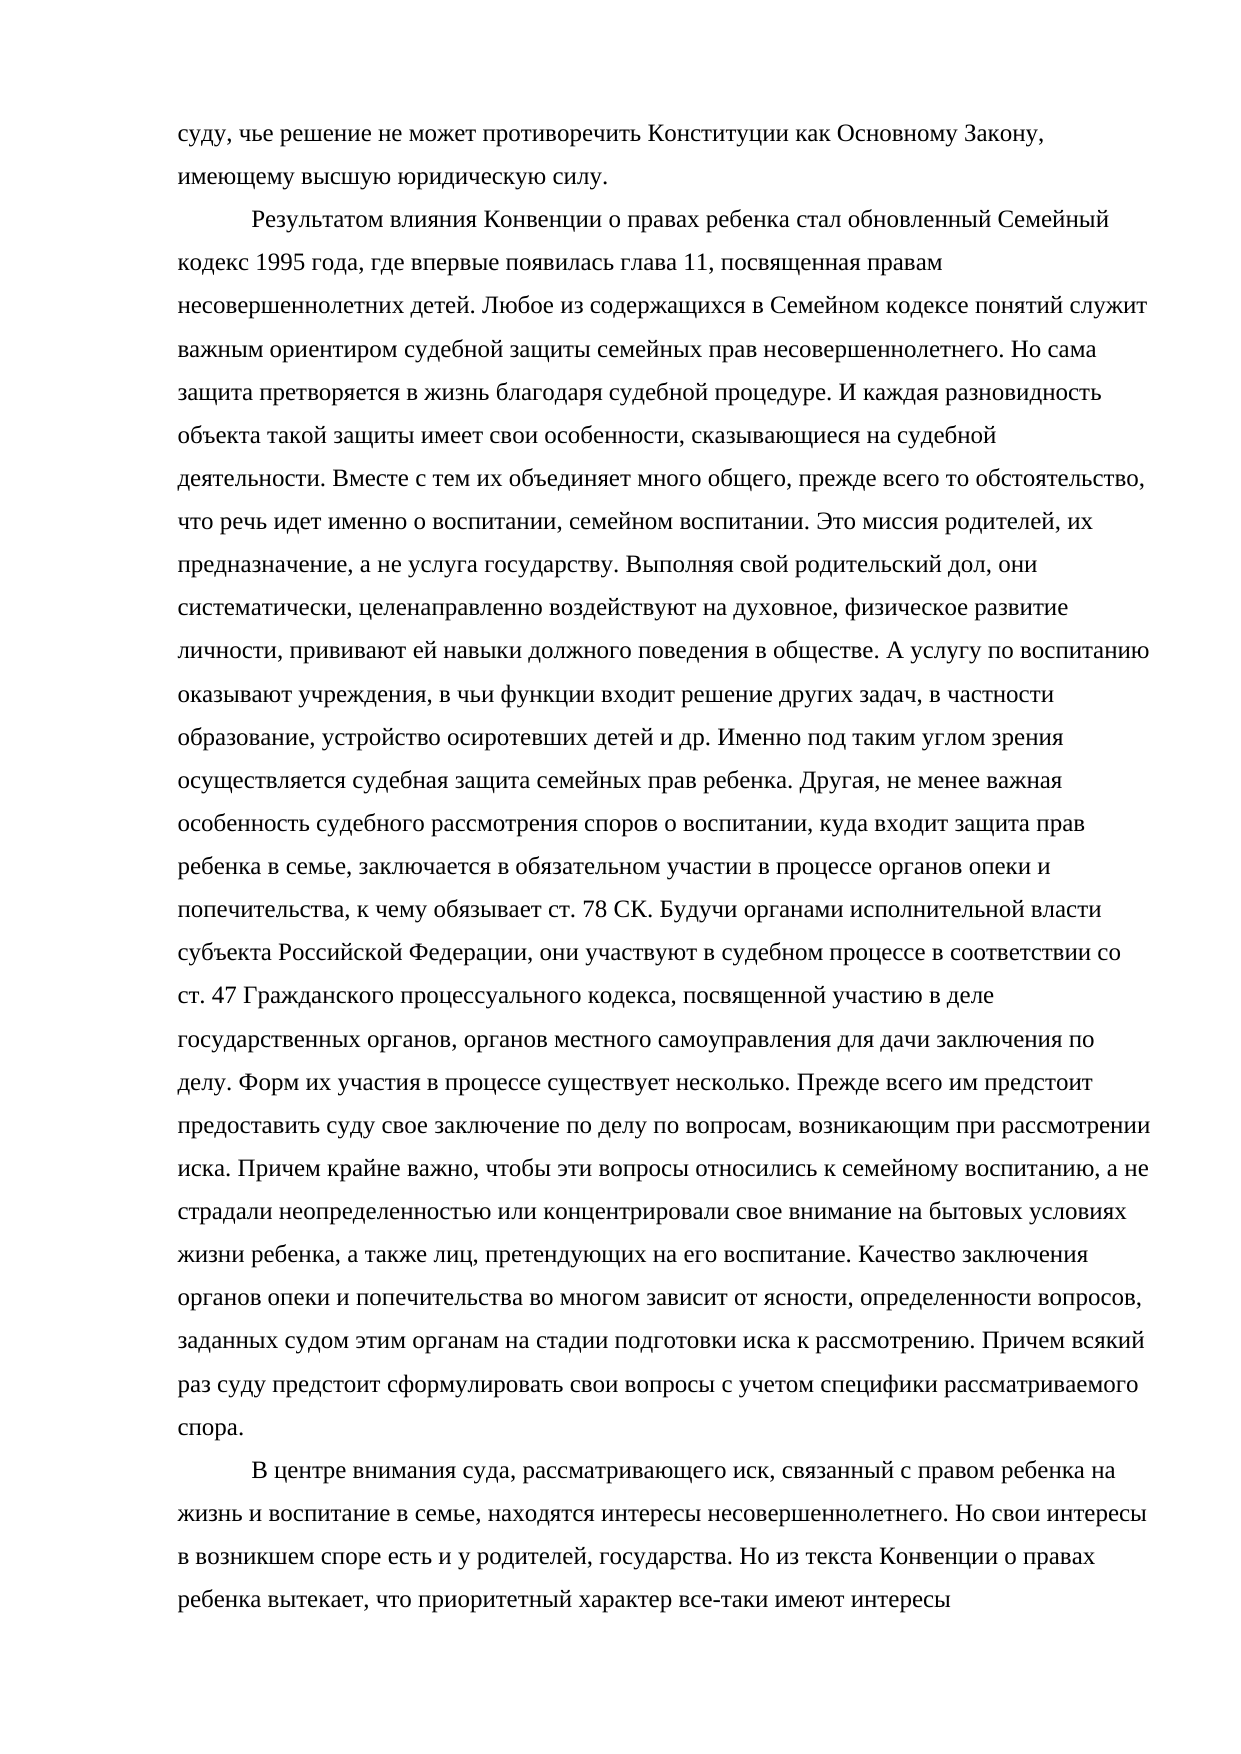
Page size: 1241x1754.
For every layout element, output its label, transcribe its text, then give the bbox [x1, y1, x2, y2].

text Результатом влияния Конвенции о правах ребенка стал обновленный Семейный кодекс 1995 года, где впервые появилась глава 11, посвященная правам несовершеннолетних детей. Любое из содержащихся в Семейном кодексе понятий служит важным ориентиром судебной защиты семейных прав несовершеннолетнего. Но сама защита претворяется в жизнь благодаря судебной процедуре. И каждая разновидность объекта такой защиты имеет свои особенности, сказывающиеся на судебной деятельности. Вместе с тем их объединяет много общего, прежде всего то обстоятельство, что речь идет именно о воспитании, семейном воспитании. Это миссия родителей, их предназначение, а не услуга государству. Выполняя свой родительский дол, они систематически, целенаправленно воздействуют на духовное, физическое развитие личности, прививают ей навыки должного поведения в обществе. А услугу по воспитанию оказывают учреждения, в чьи функции входит решение других задач, в частности образование, устройство осиротевших детей и др. Именно под таким углом зрения осуществляется судебная защита семейных прав ребенка. Другая, не менее важная особенность судебного рассмотрения споров о воспитании, куда входит защита прав ребенка в семье, заключается в обязательном участии в процессе органов опеки и попечительства, к чему обязывает ст. 78 СК. Будучи органами исполнительной власти субъекта Российской Федерации, они участвуют в судебном процессе в соответствии со ст. 47 Гражданского процессуального кодекса, посвященной участию в деле государственных органов, органов местного самоуправления для дачи заключения по делу. Форм их участия в процессе существует несколько. Прежде всего им предстоит предоставить суду свое заключение по делу по вопросам, возникающим при рассмотрении иска. Причем крайне важно, чтобы эти вопросы относились к семейному воспитанию, а не страдали неопределенностью или концентрировали свое внимание на бытовых условиях жизни ребенка, а также лиц, претендующих на его воспитание. Качество заключения органов опеки и попечительства во многом зависит от ясности, определенности вопросов, заданных судом этим органам на стадии подготовки иска к рассмотрению. Причем всякий раз суду предстоит сформулировать свои вопросы с учетом специфики рассматриваемого спора. [177, 204, 1152, 1441]
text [177, 1455, 1152, 1613]
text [177, 118, 1152, 190]
